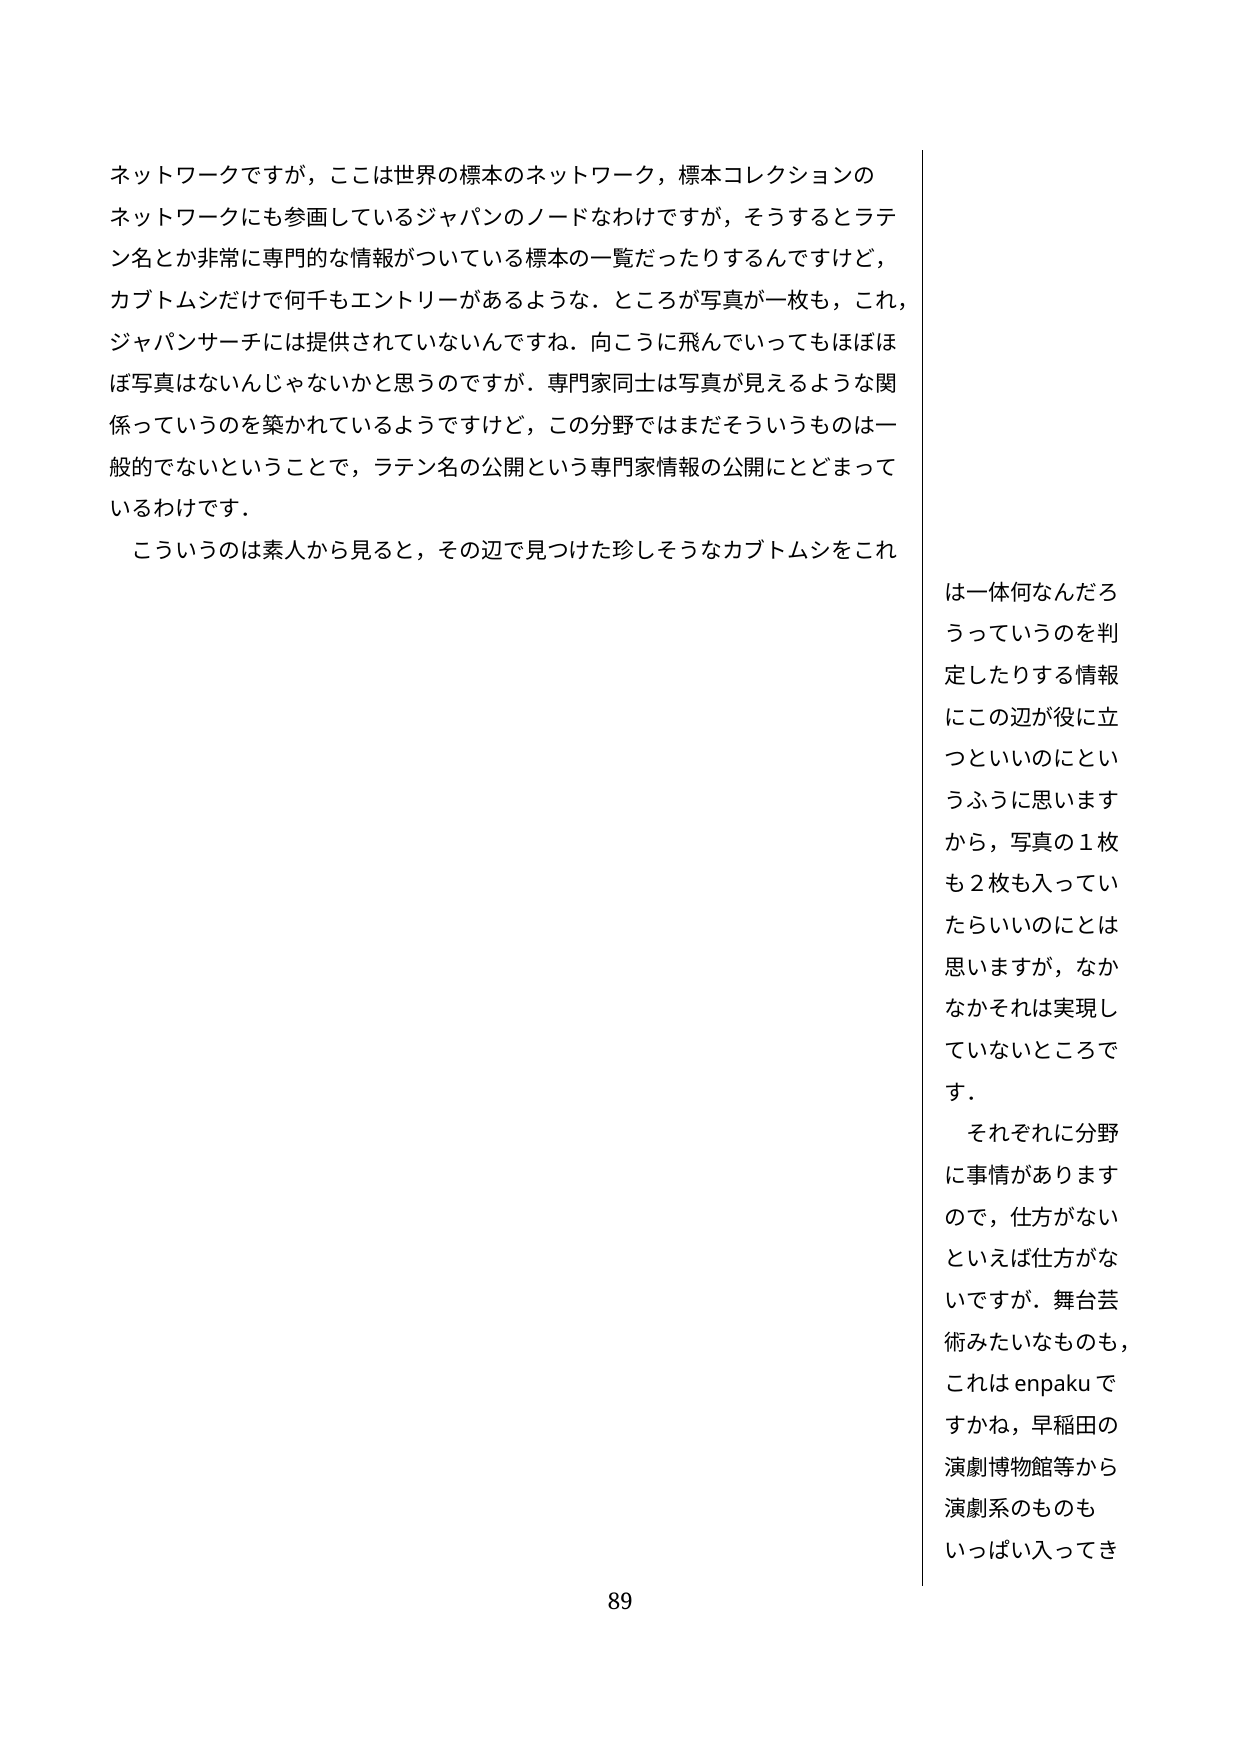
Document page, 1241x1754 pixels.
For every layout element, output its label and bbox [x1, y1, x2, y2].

text [944, 150, 1131, 1567]
text [109, 150, 900, 1567]
